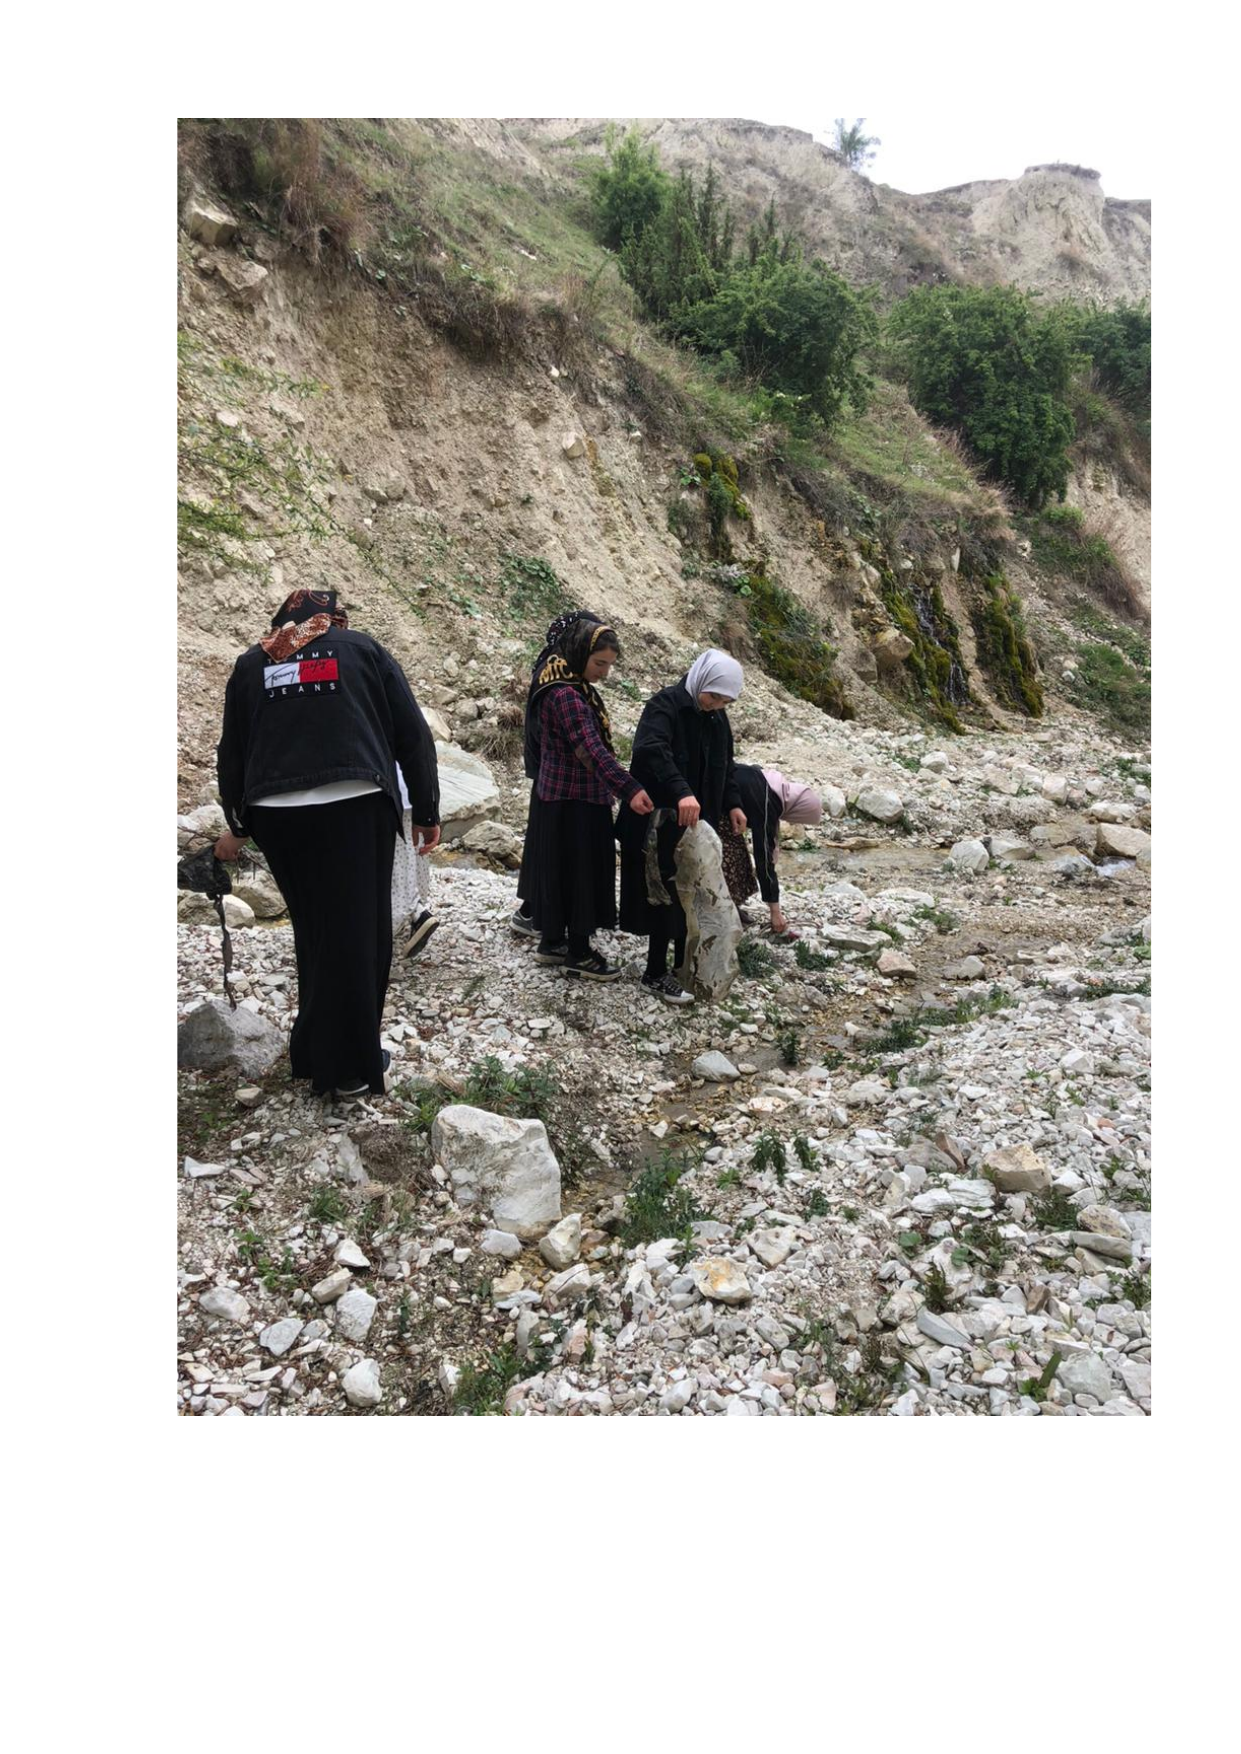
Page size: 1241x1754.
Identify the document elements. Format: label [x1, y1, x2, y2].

picture [177, 118, 1152, 1416]
